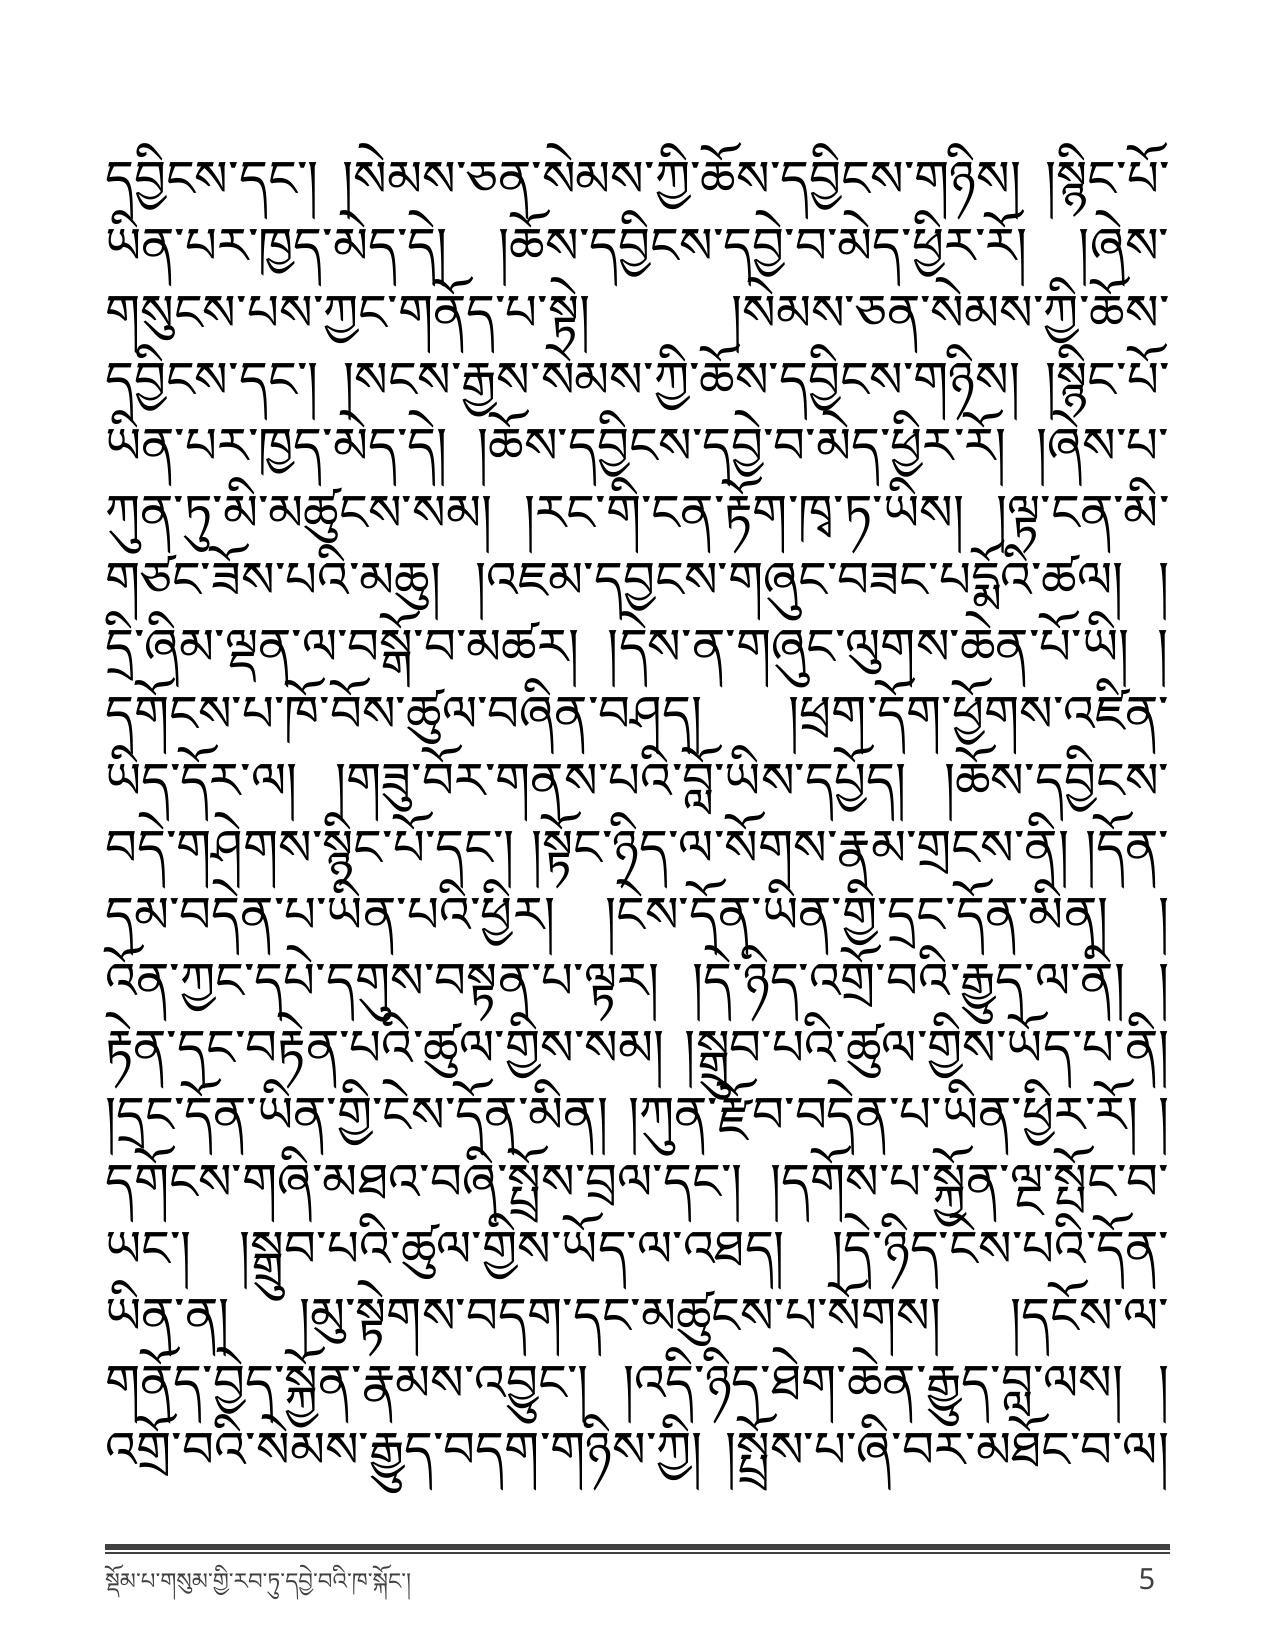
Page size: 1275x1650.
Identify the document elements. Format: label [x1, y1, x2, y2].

text [105, 150, 1170, 1479]
